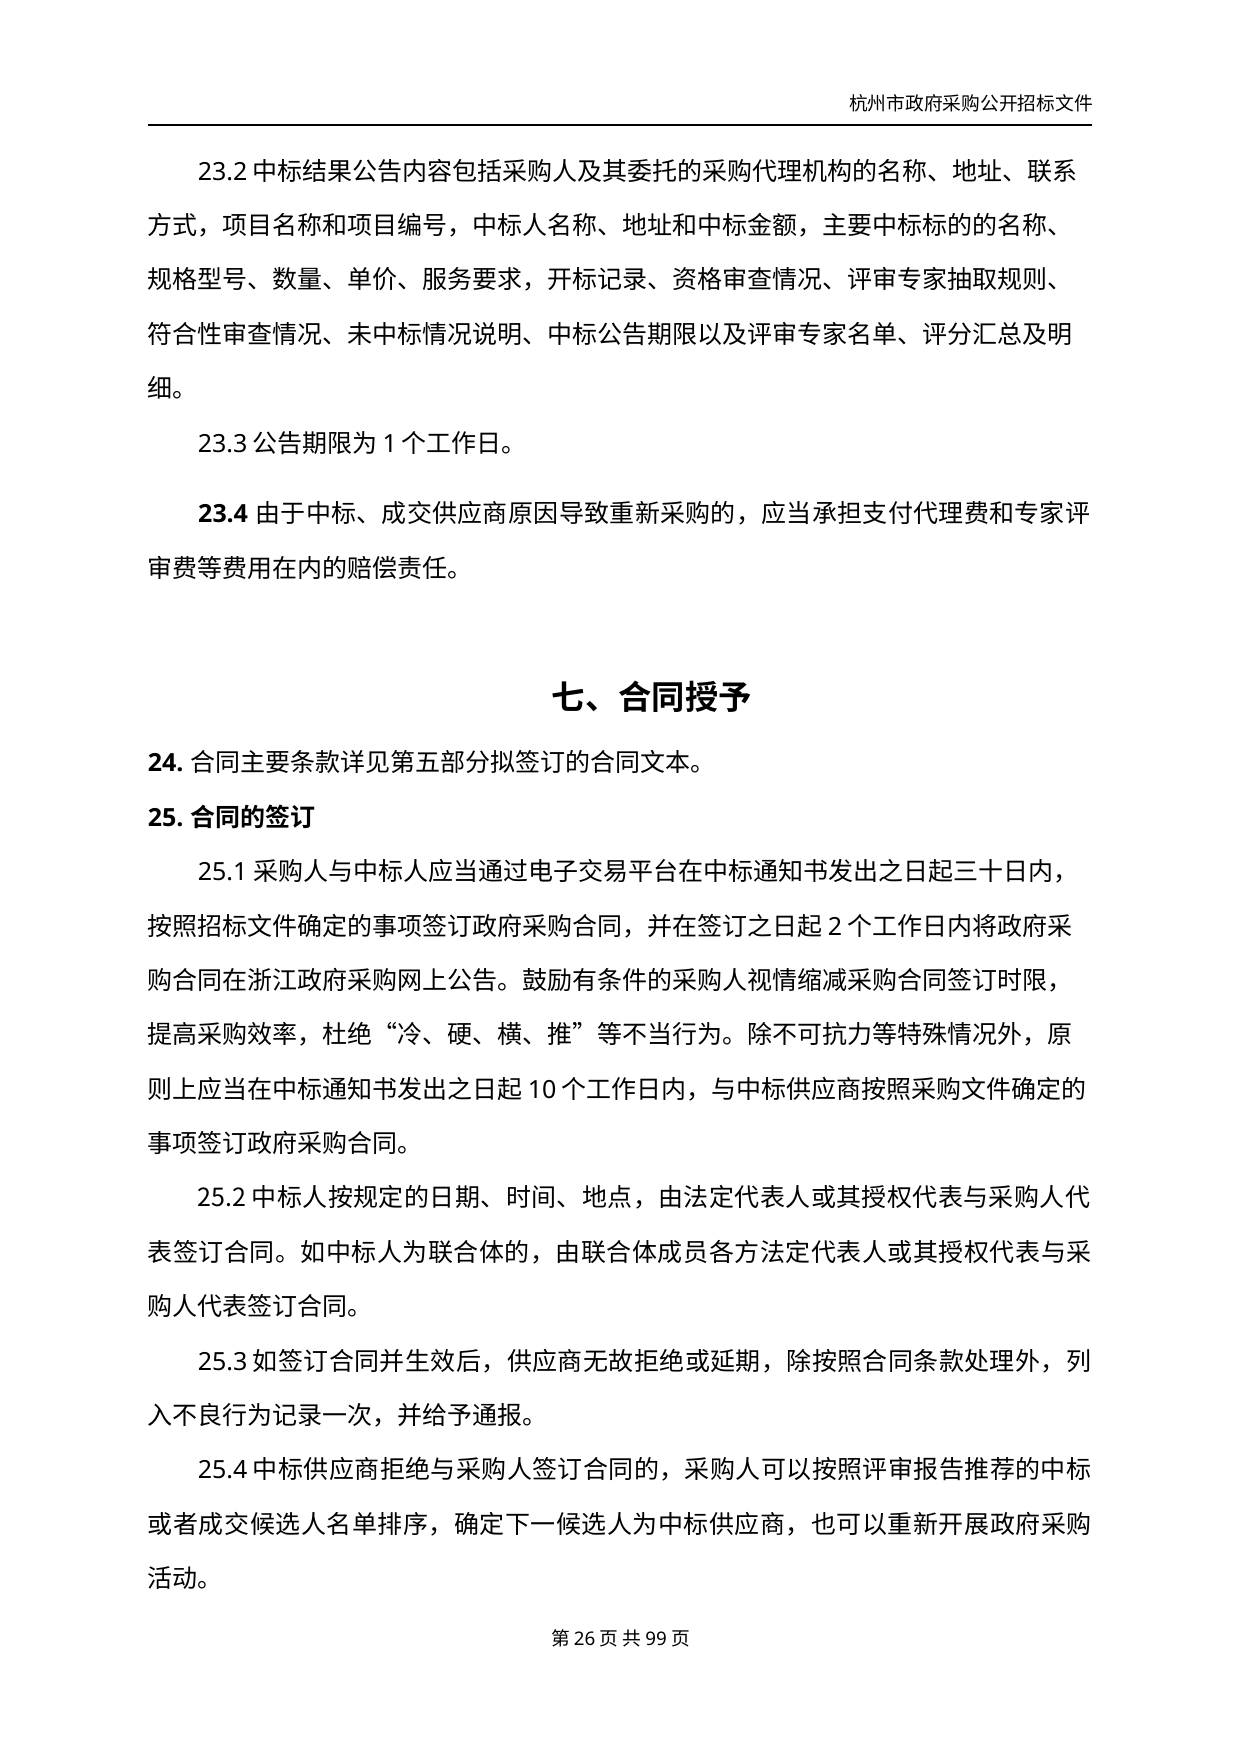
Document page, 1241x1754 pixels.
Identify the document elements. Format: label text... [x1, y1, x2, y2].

text 25.3如签订合同并生效后，供应商无故拒绝或延期，除按照合同条款处理外，列入不良行为记录一次，并给予通报。 [148, 1341, 1092, 1432]
text 25.2中标人按规定的日期、时间、地点，由法定代表人或其授权代表与采购人代表签订合同。如中标人为联合体的，由联合体成员各方法定代表人或其授权代表与采购人代表签订合同。 [148, 1178, 1092, 1323]
text 23.3公告期限为1个工作日。 [148, 423, 1092, 459]
text 24. 合同主要条款详见第五部分拟签订的合同文本。 [148, 743, 1092, 779]
text 25.1 采购人与中标人应当通过电子交易平台在中标通知书发出之日起三十日内，按照招标文件确定的事项签订政府采购合同，并在签订之日起2个工作日内将政府采购合同在浙江政府采购网上公告。鼓励有条件的采购人视情缩减采购合同签订时限，提高采购效率，杜绝“冷、硬、横、推”等不当行为。除不可抗力等特殊情况外，原则上应当在中标通知书发出之日起10个工作日内，与中标供应商按照采购文件确定的事项签订政府采购合同。 [148, 852, 1092, 1160]
text 七、合同授予 [160, 671, 1092, 719]
text 23.4 由于中标、成交供应商原因导致重新采购的，应当承担支付代理费和专家评审费等费用在内的赔偿责任。 [148, 494, 1092, 584]
text 23.2中标结果公告内容包括采购人及其委托的采购代理机构的名称、地址、联系方式，项目名称和项目编号，中标人名称、地址和中标金额，主要中标标的的名称、规格型号、数量、单价、服务要求，开标记录、资格审查情况、评审专家抽取规则、符合性审查情况、未中标情况说明、中标公告期限以及评审专家名单、评分汇总及明细。 [148, 151, 1092, 405]
text 25.4中标供应商拒绝与采购人签订合同的，采购人可以按照评审报告推荐的中标或者成交候选人名单排序，确定下一候选人为中标供应商，也可以重新开展政府采购活动。 [148, 1450, 1092, 1595]
text 25. 合同的签订 [148, 797, 1092, 833]
